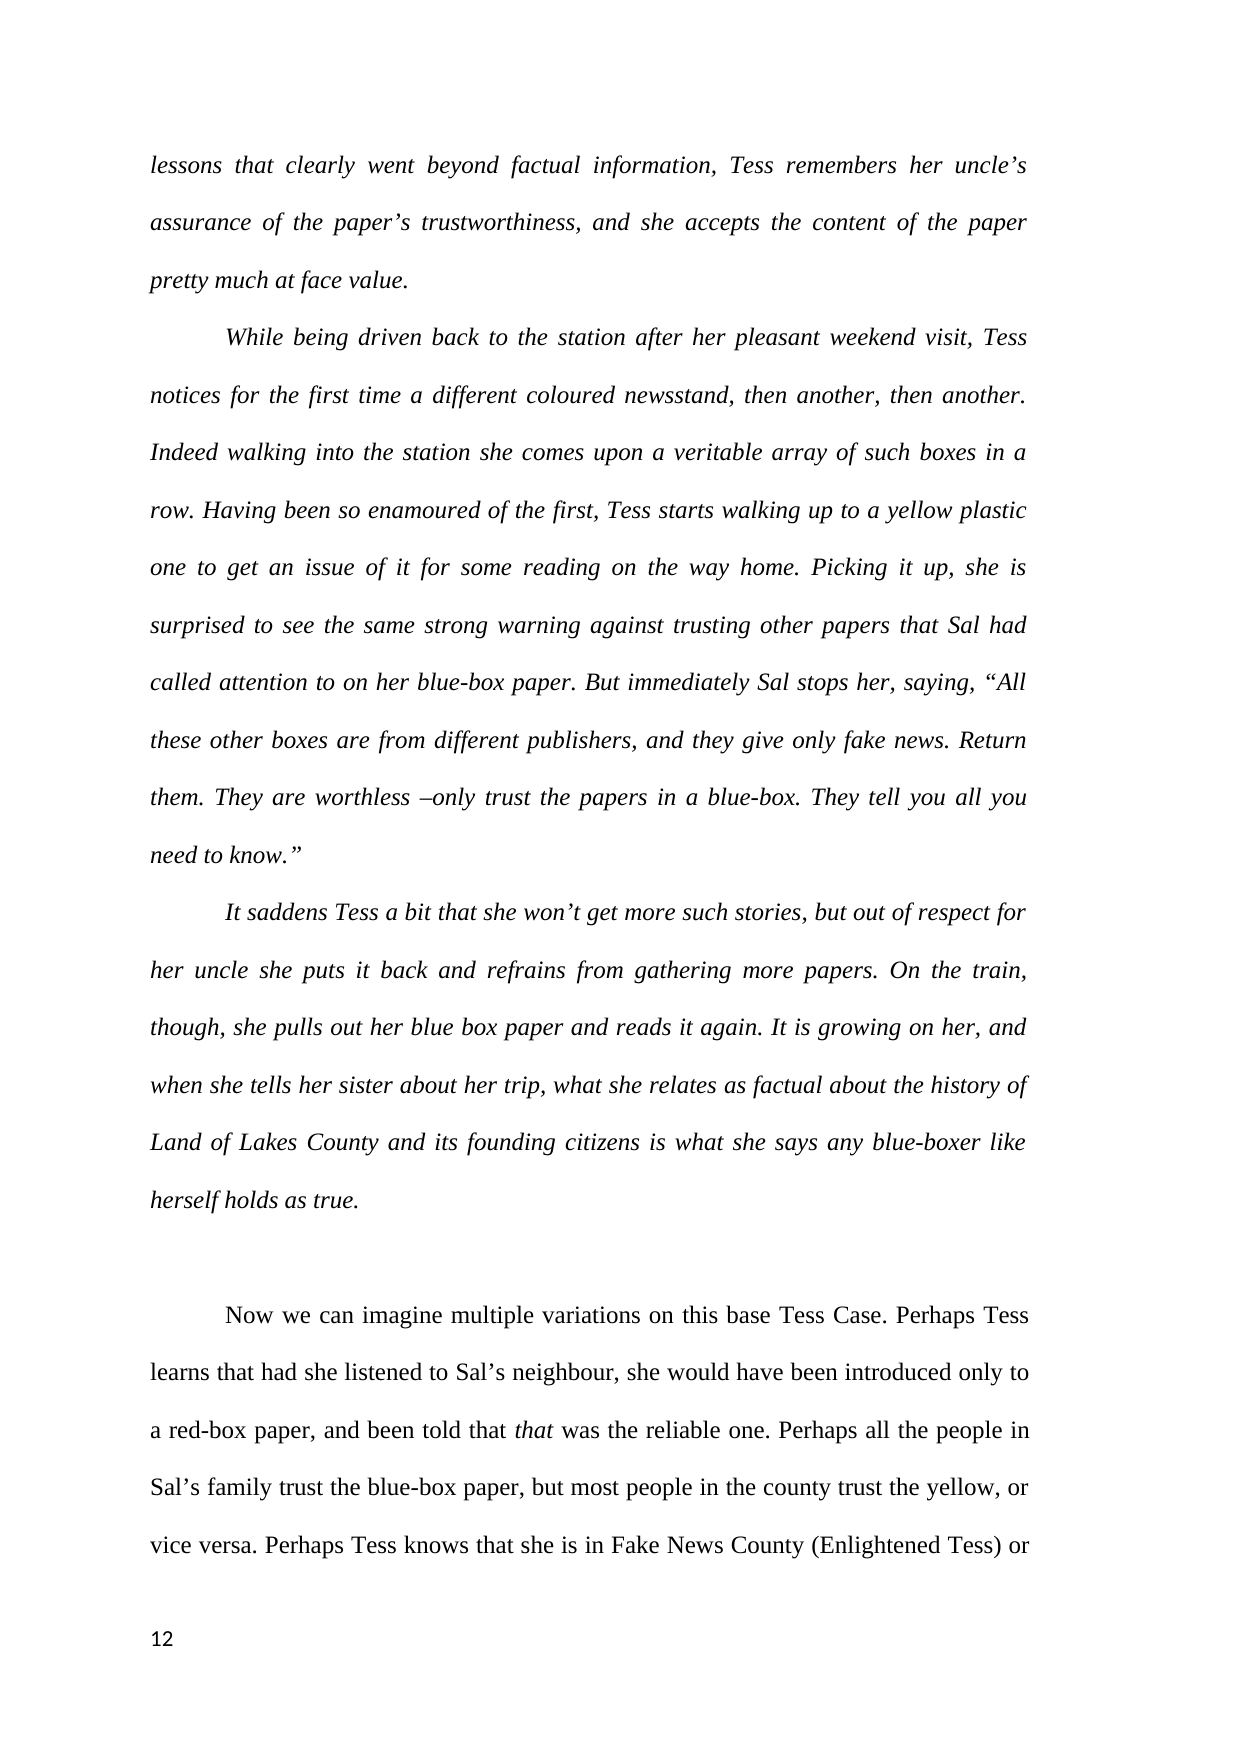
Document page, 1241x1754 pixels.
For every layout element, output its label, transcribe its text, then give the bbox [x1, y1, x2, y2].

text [150, 150, 1030, 294]
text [150, 1300, 1030, 1559]
text While being driven back to the station after her pleasant weekend visit, Tess notices for the first time a different coloured newsstand, then another, then another. Indeed walking into the station she comes upon a veritable array of such boxes in a row. Having been so enamoured of the first, Tess starts walking up to a yellow plastic one to get an issue of it for some reading on the way home. Picking it up, she is surprised to see the same strong warning against trusting other papers that Sal had called attention to on her blue-box paper. But immediately Sal stops her, saying, “All these other boxes are from different publishers, and they give only fake news. Return them. They are worthless –only trust the papers in a blue-box. They tell you all you need to know.” [150, 322, 1030, 869]
text It saddens Tess a bit that she won’t get more such stories, but out of respect for her uncle she puts it back and refrains from gathering more papers. On the train, though, she pulls out her blue box paper and reads it again. It is growing on her, and when she tells her sister about her trip, what she relates as factual about the history of Land of Lakes County and its founding citizens is what she says any blue-boxer like herself holds as true. [150, 897, 1030, 1214]
